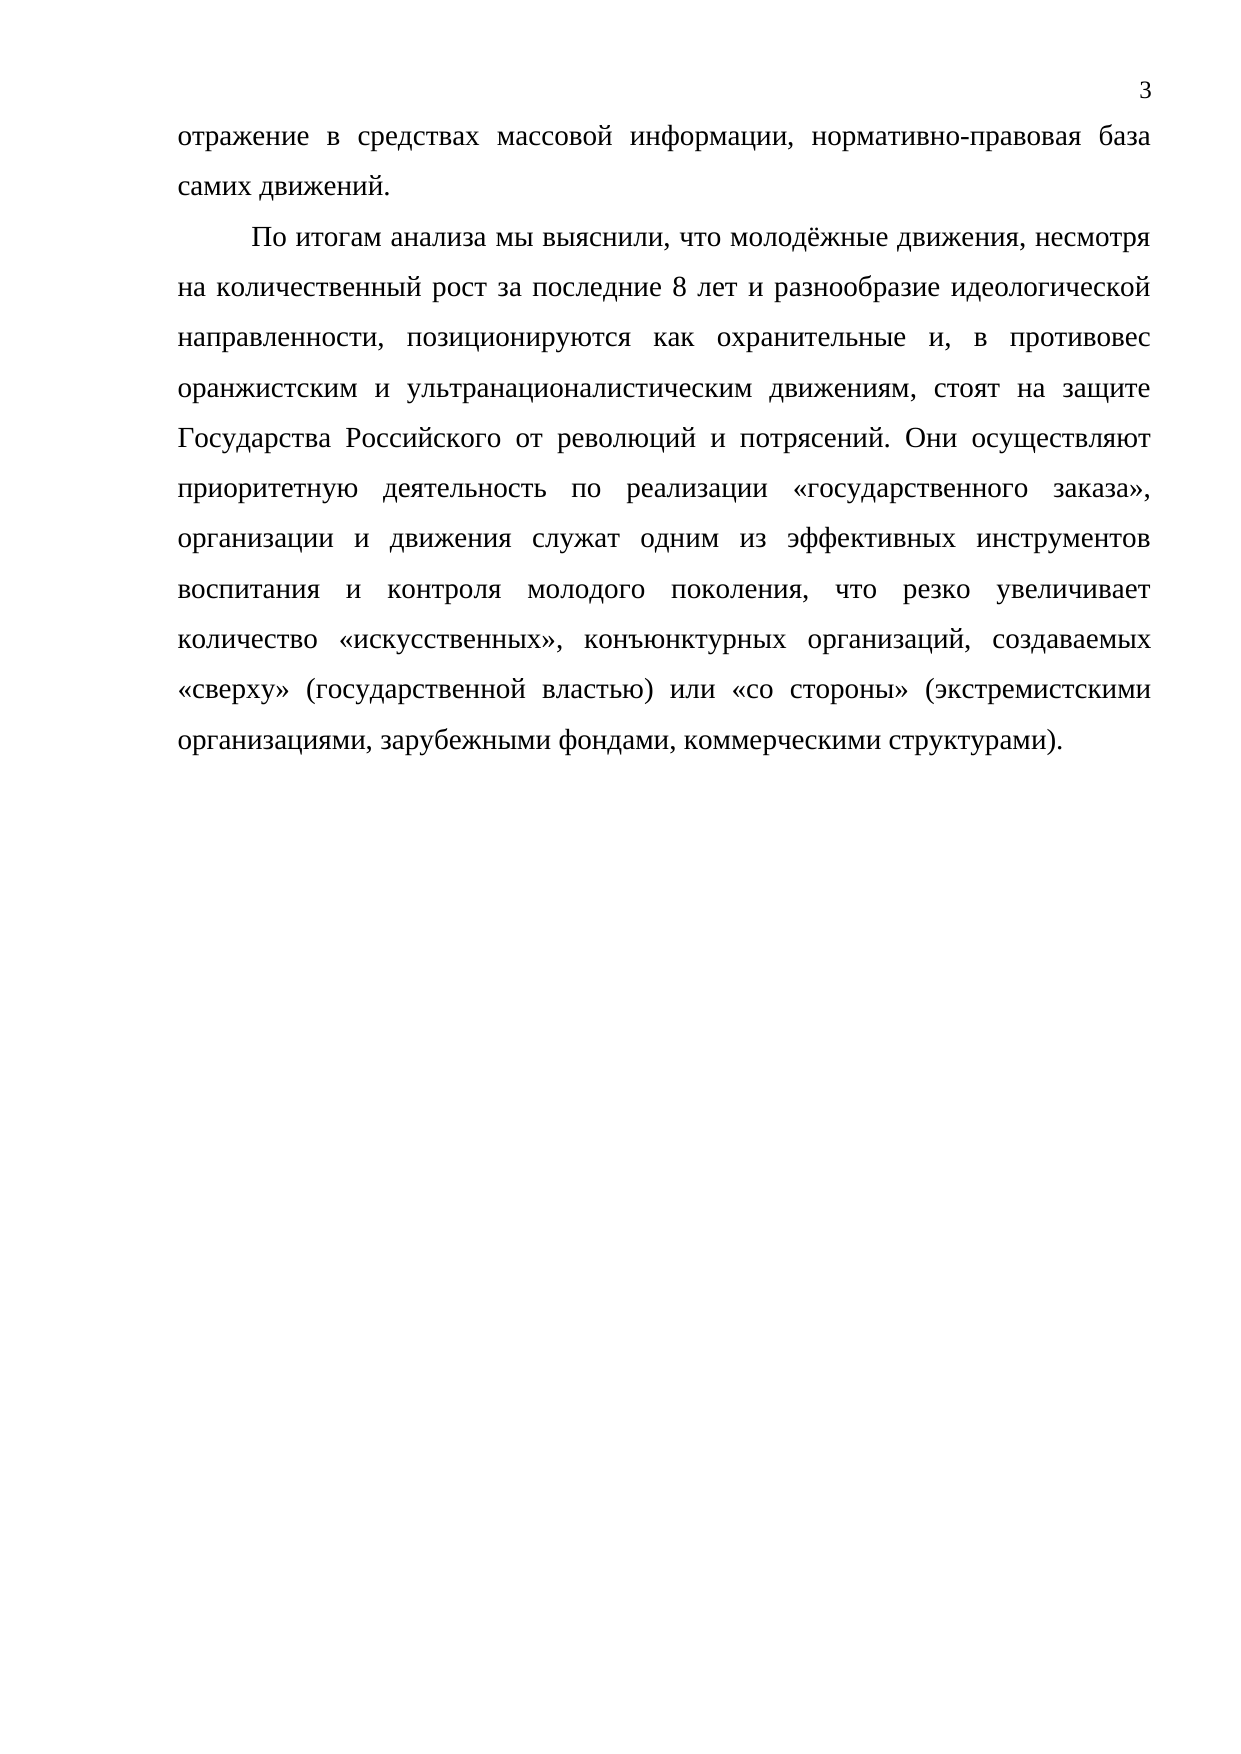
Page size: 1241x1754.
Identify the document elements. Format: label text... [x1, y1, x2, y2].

text По итогам анализа мы выяснили, что молодёжные движения, несмотря на количественный рост за последние 8 лет и разнообразие идеологической направленности, позиционируются как охранительные и, в противовес оранжистским и ультранационалистическим движениям, стоят на защите Государства Российского от революций и потрясений. Они осуществляют приоритетную деятельность по реализации «государственного заказа», организации и движения служат одним из эффективных инструментов воспитания и контроля молодого поколения, что резко увеличивает количество «искусственных», конъюнктурных организаций, создаваемых «сверху» (государственной властью) или «со стороны» (экстремистскими организациями, зарубежными фондами, коммерческими структурами). [177, 219, 1152, 755]
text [177, 118, 1152, 202]
